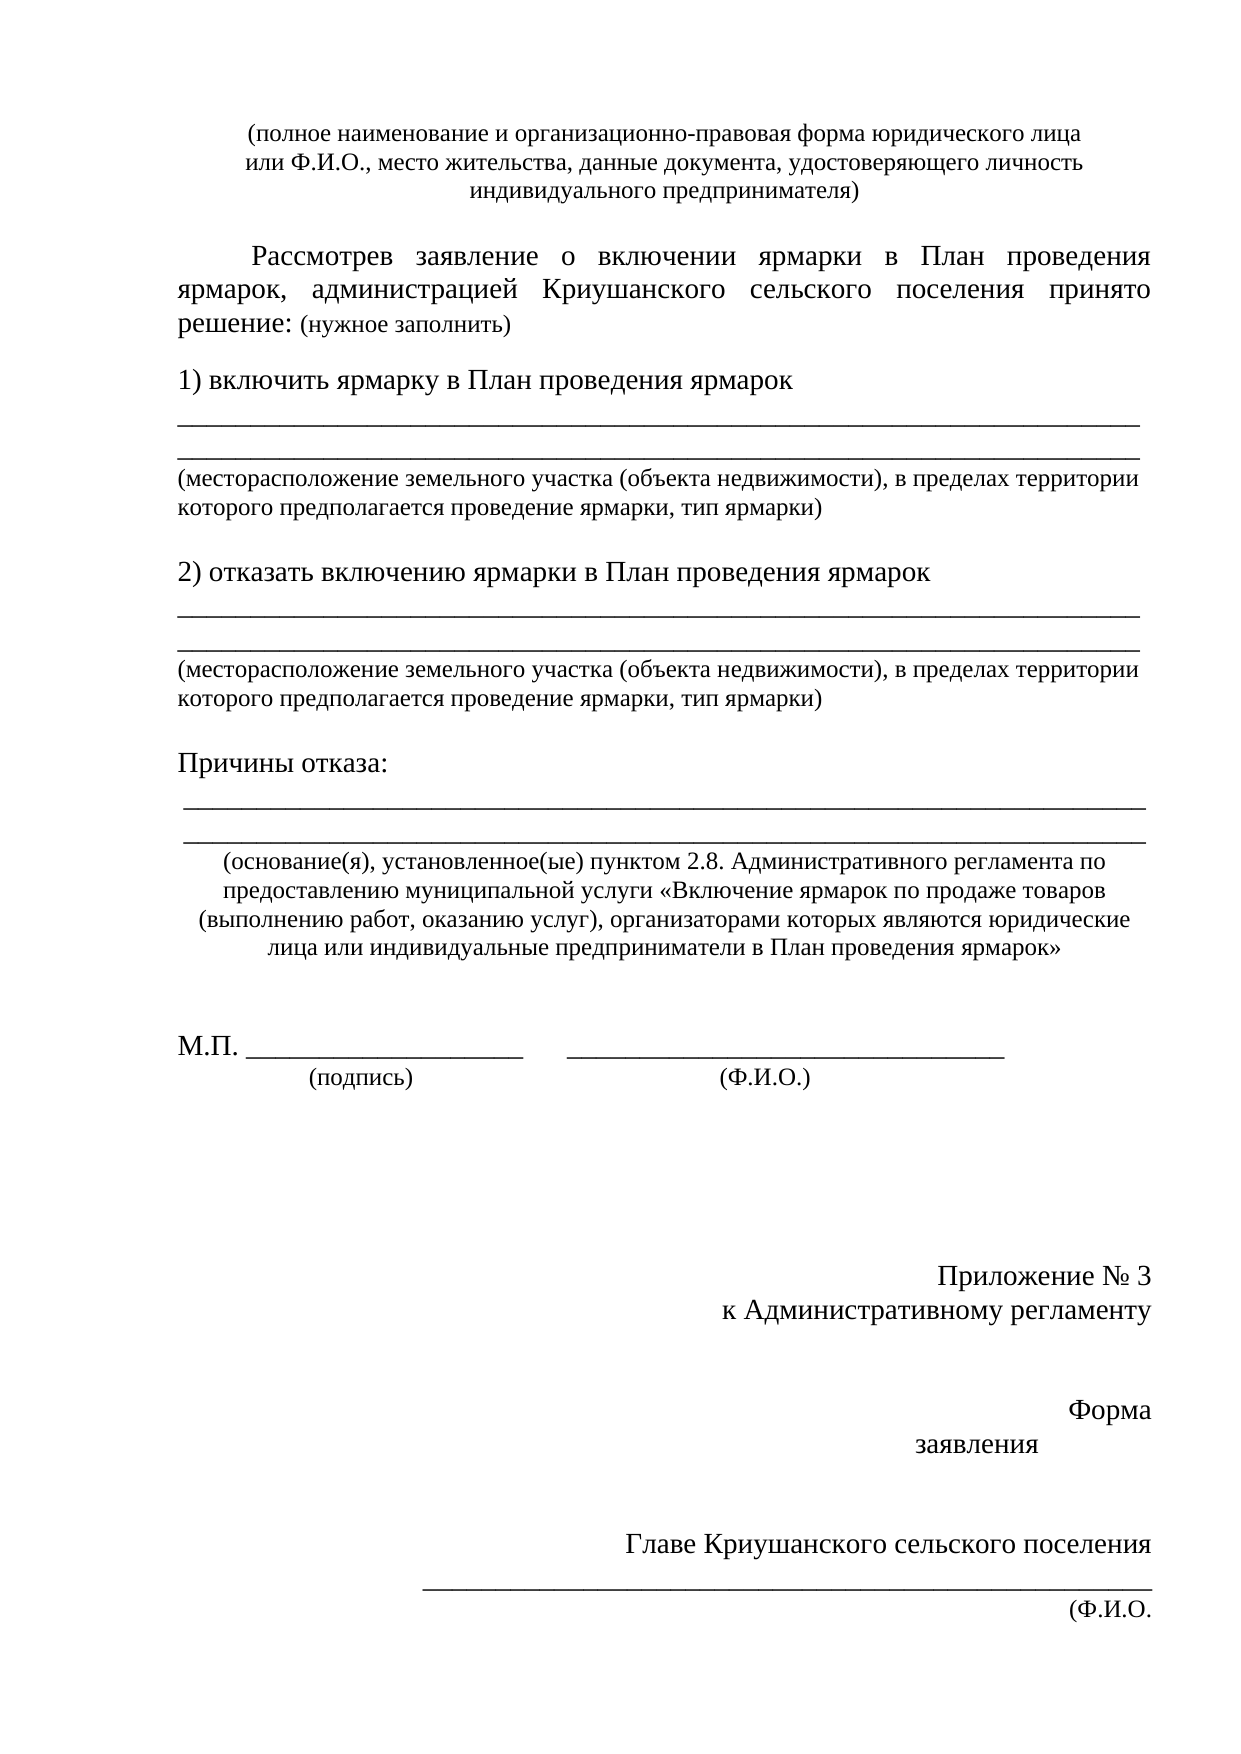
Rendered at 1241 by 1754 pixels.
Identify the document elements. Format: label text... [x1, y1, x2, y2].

text ____________________________________________________________________________________________________________________________________ [177, 587, 1152, 654]
text Рассмотрев заявление о включении ярмарки в План проведения ярмарок, администрацией Криушанского сельского поселения принято решение: (нужное заполнить) [177, 238, 1152, 338]
text или Ф.И.О., место жительства, данные документа, удостоверяющего личность индивидуального предпринимателя) [177, 147, 1152, 204]
text 2) отказать включению ярмарки в План проведения ярмарок [177, 554, 1152, 587]
text к Административному регламенту [177, 1292, 1152, 1325]
text Причины отказа: [177, 746, 1152, 779]
text ____________________________________________________________________________________________________________________________________ (основание(я), установленное(ые) пунктом 2.8. Административного регламента по предоставлению муниципальной услуги «Включение ярмарок по продаже товаров (выполнению работ, оказанию услуг), организаторами которых являются юридические лица или индивидуальные предприниматели в План проведения ярмарок» [177, 779, 1152, 961]
text (полное наименование и организационно-правовая форма юридического лица [177, 118, 1152, 147]
text (месторасположение земельного участка (объекта недвижимости), в пределах территории которого предполагается проведение ярмарки, тип ярмарки) [177, 654, 1152, 712]
text ____________________________________________________________________________________________________________________________________ [177, 396, 1152, 463]
text М.П. ___________________ ______________________________ [177, 1028, 1152, 1062]
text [177, 1560, 1152, 1594]
text 1) включить ярмарку в План проведения ярмарок [177, 362, 1152, 396]
text (подпись) (Ф.И.О.) [177, 1062, 1152, 1091]
text (Ф.И.О. [177, 1594, 1152, 1622]
text Форма заявления [915, 1392, 1152, 1459]
text Приложение № 3 [177, 1258, 1152, 1292]
text (месторасположение земельного участка (объекта недвижимости), в пределах территории которого предполагается проведение ярмарки, тип ярмарки) [177, 463, 1152, 520]
text Главе Криушанского сельского поселения [177, 1527, 1152, 1560]
